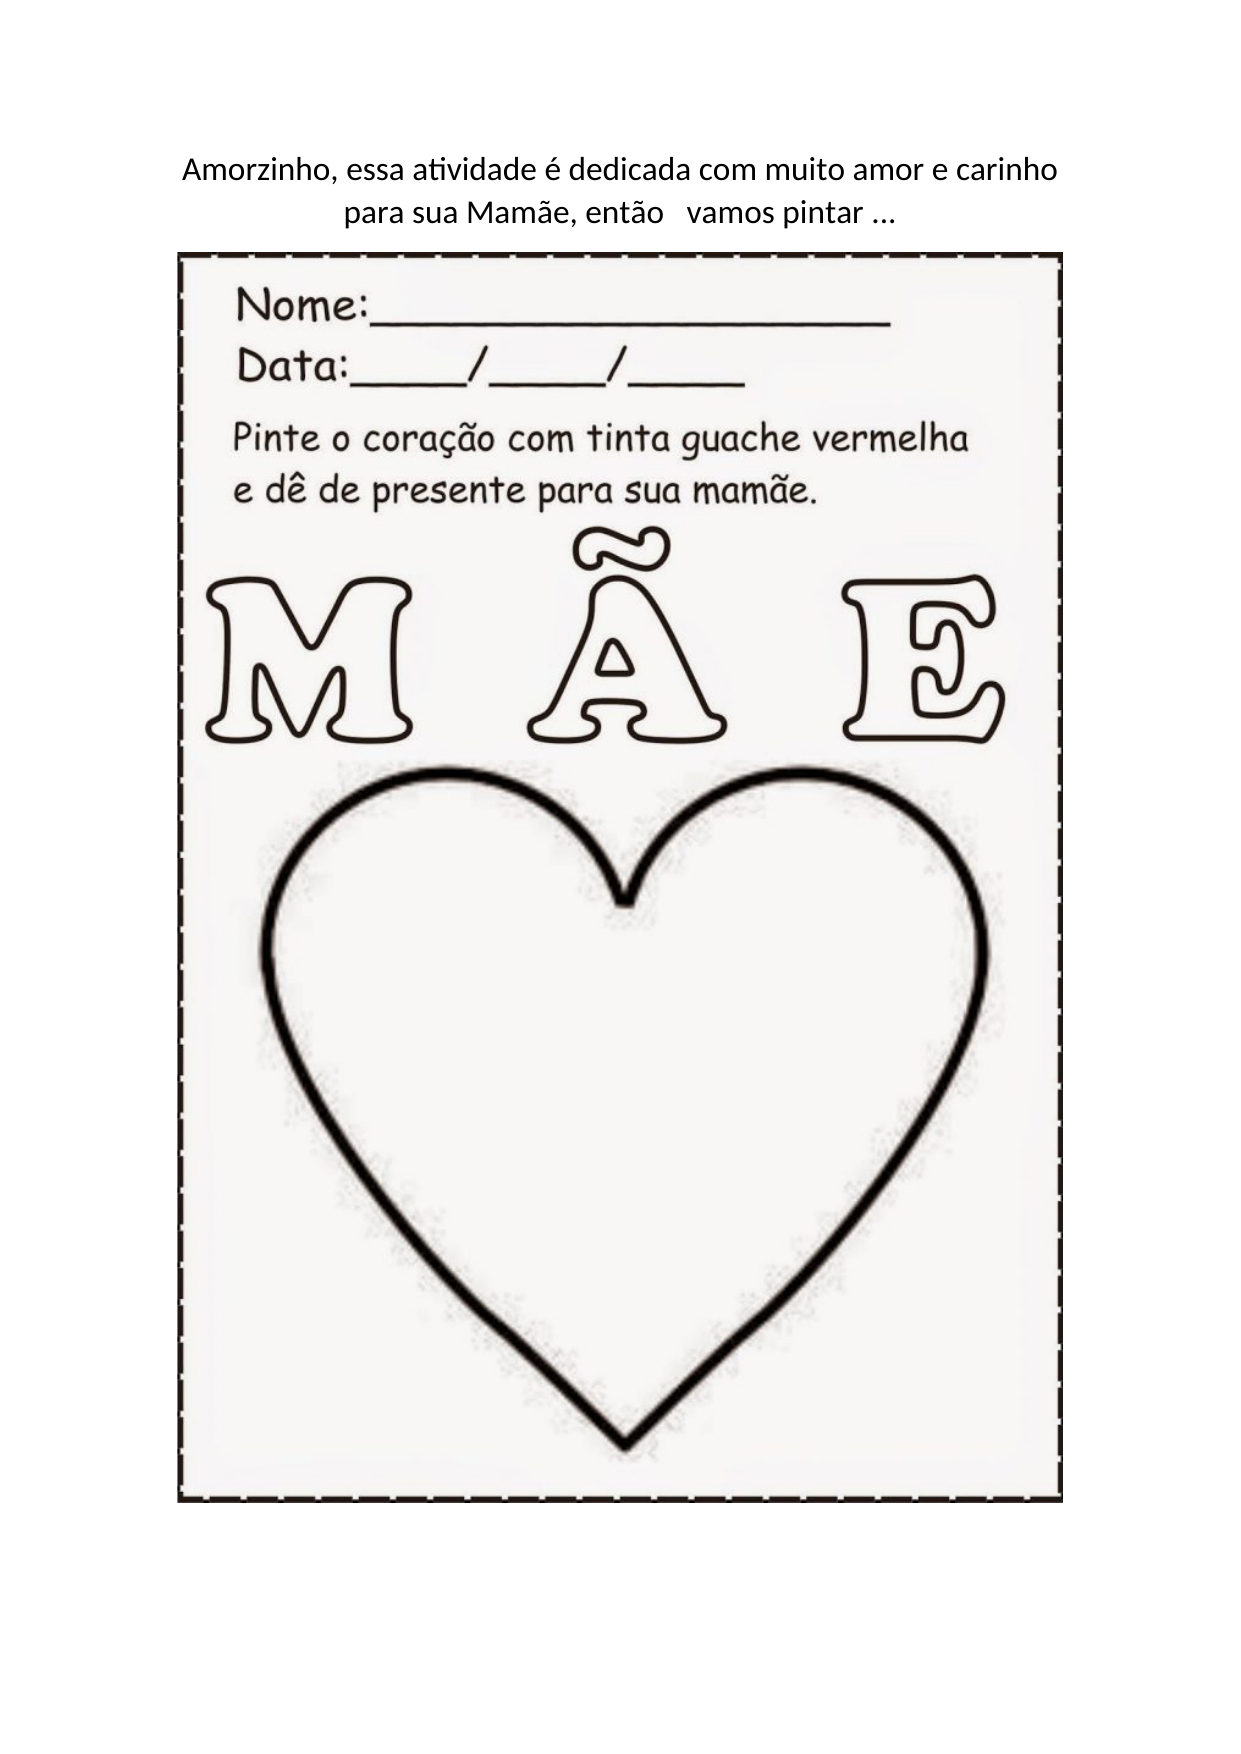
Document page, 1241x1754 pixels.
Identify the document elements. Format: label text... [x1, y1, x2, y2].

text Amorzinho, essa atividade é dedicada com muito amor e carinho para sua Mamãe, então vamos pintar ... [177, 148, 1063, 232]
picture [177, 252, 1063, 1503]
